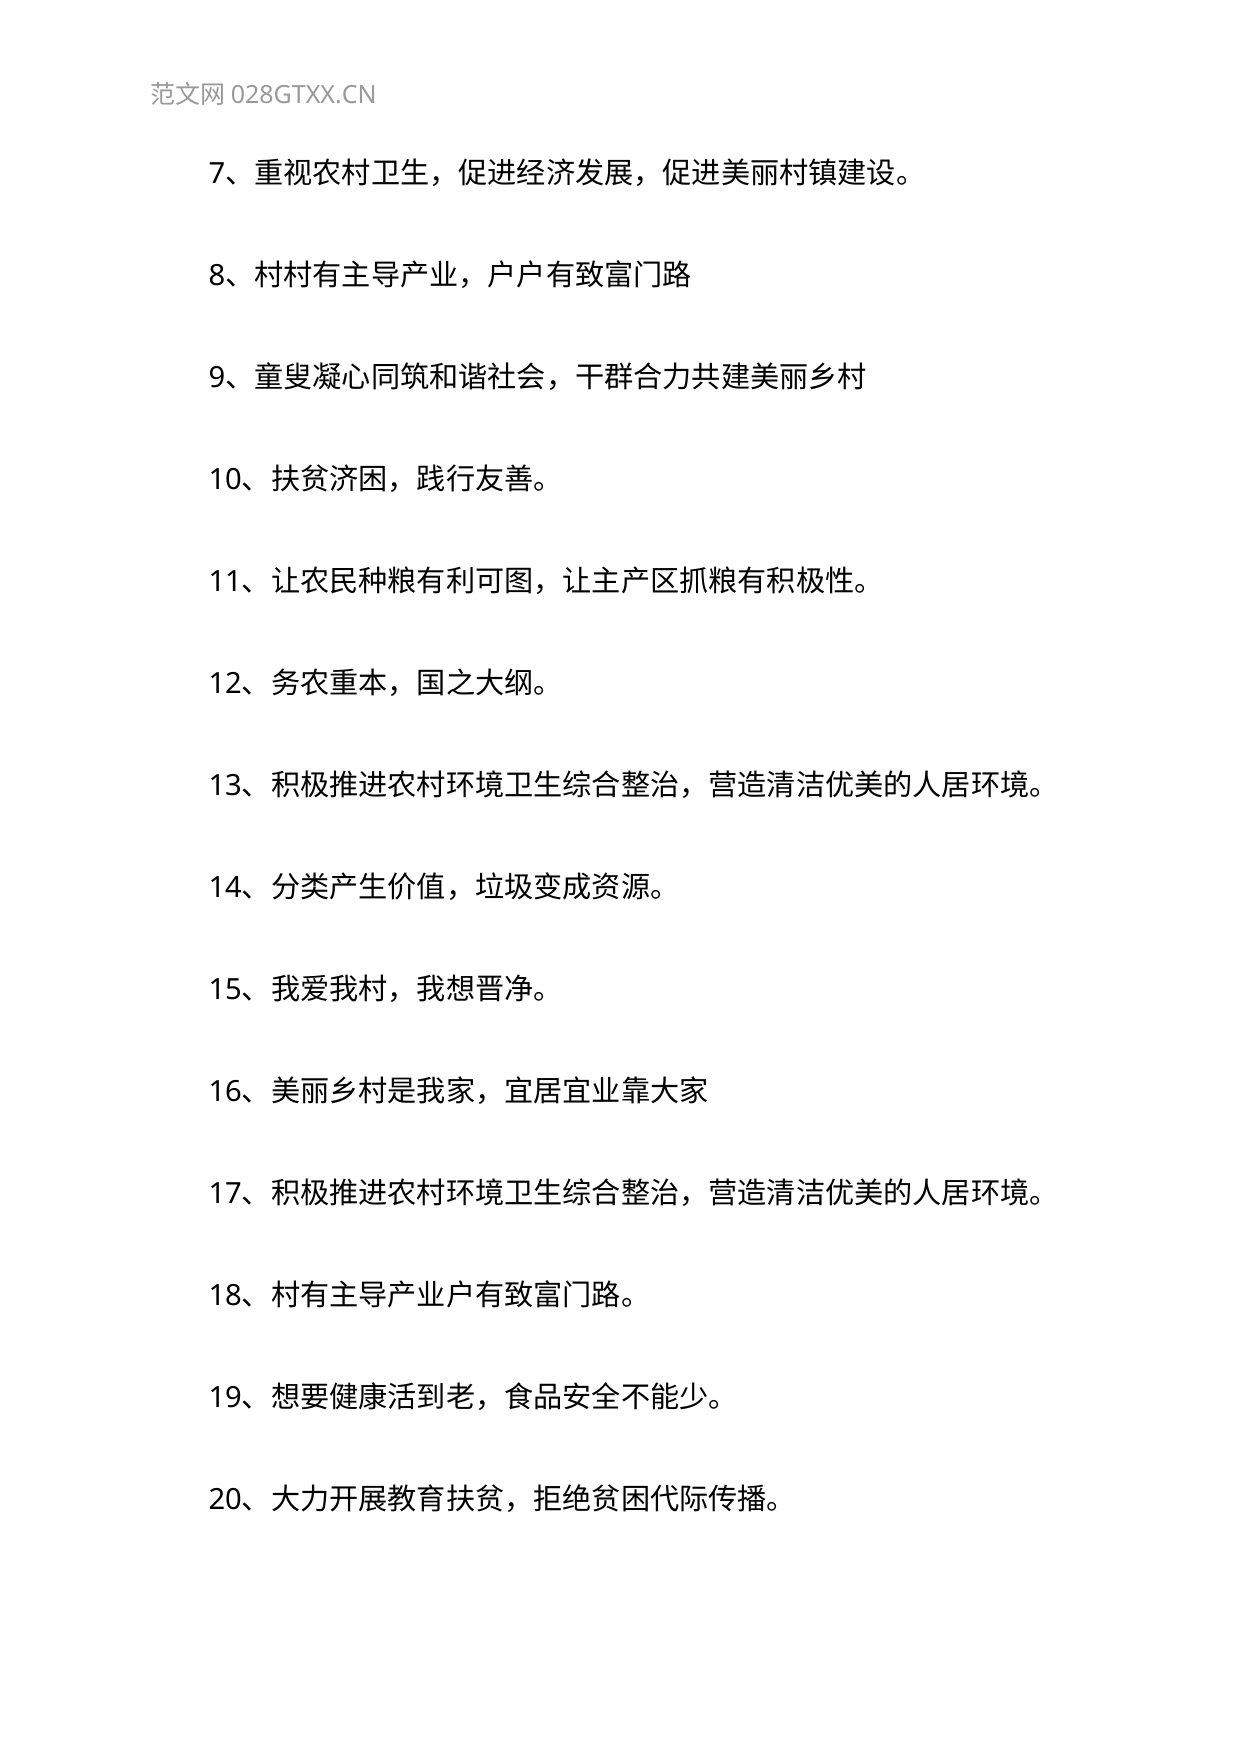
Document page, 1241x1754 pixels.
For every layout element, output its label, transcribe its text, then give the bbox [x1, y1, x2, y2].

text 14、分类产生价值，垃圾变成资源。 [150, 864, 1090, 906]
text 16、美丽乡村是我家，宜居宜业靠大家 [150, 1068, 1090, 1110]
text 19、想要健康活到老，食品安全不能少。 [150, 1374, 1090, 1416]
text 18、村有主导产业户有致富门路。 [150, 1272, 1090, 1314]
text 15、我爱我村，我想晋净。 [150, 966, 1090, 1008]
text 11、让农民种粮有利可图，让主产区抓粮有积极性。 [150, 558, 1090, 600]
text 17、积极推进农村环境卫生综合整治，营造清洁优美的人居环境。 [150, 1170, 1090, 1212]
text 8、村村有主导产业，户户有致富门路 [150, 252, 1090, 294]
text 13、积极推进农村环境卫生综合整治，营造清洁优美的人居环境。 [150, 762, 1090, 804]
text 7、重视农村卫生，促进经济发展，促进美丽村镇建设。 [150, 150, 1090, 192]
text 9、童叟凝心同筑和谐社会，干群合力共建美丽乡村 [150, 354, 1090, 396]
text 20、大力开展教育扶贫，拒绝贫困代际传播。 [150, 1476, 1090, 1518]
text 10、扶贫济困，践行友善。 [150, 456, 1090, 498]
text 12、务农重本，国之大纲。 [150, 660, 1090, 702]
